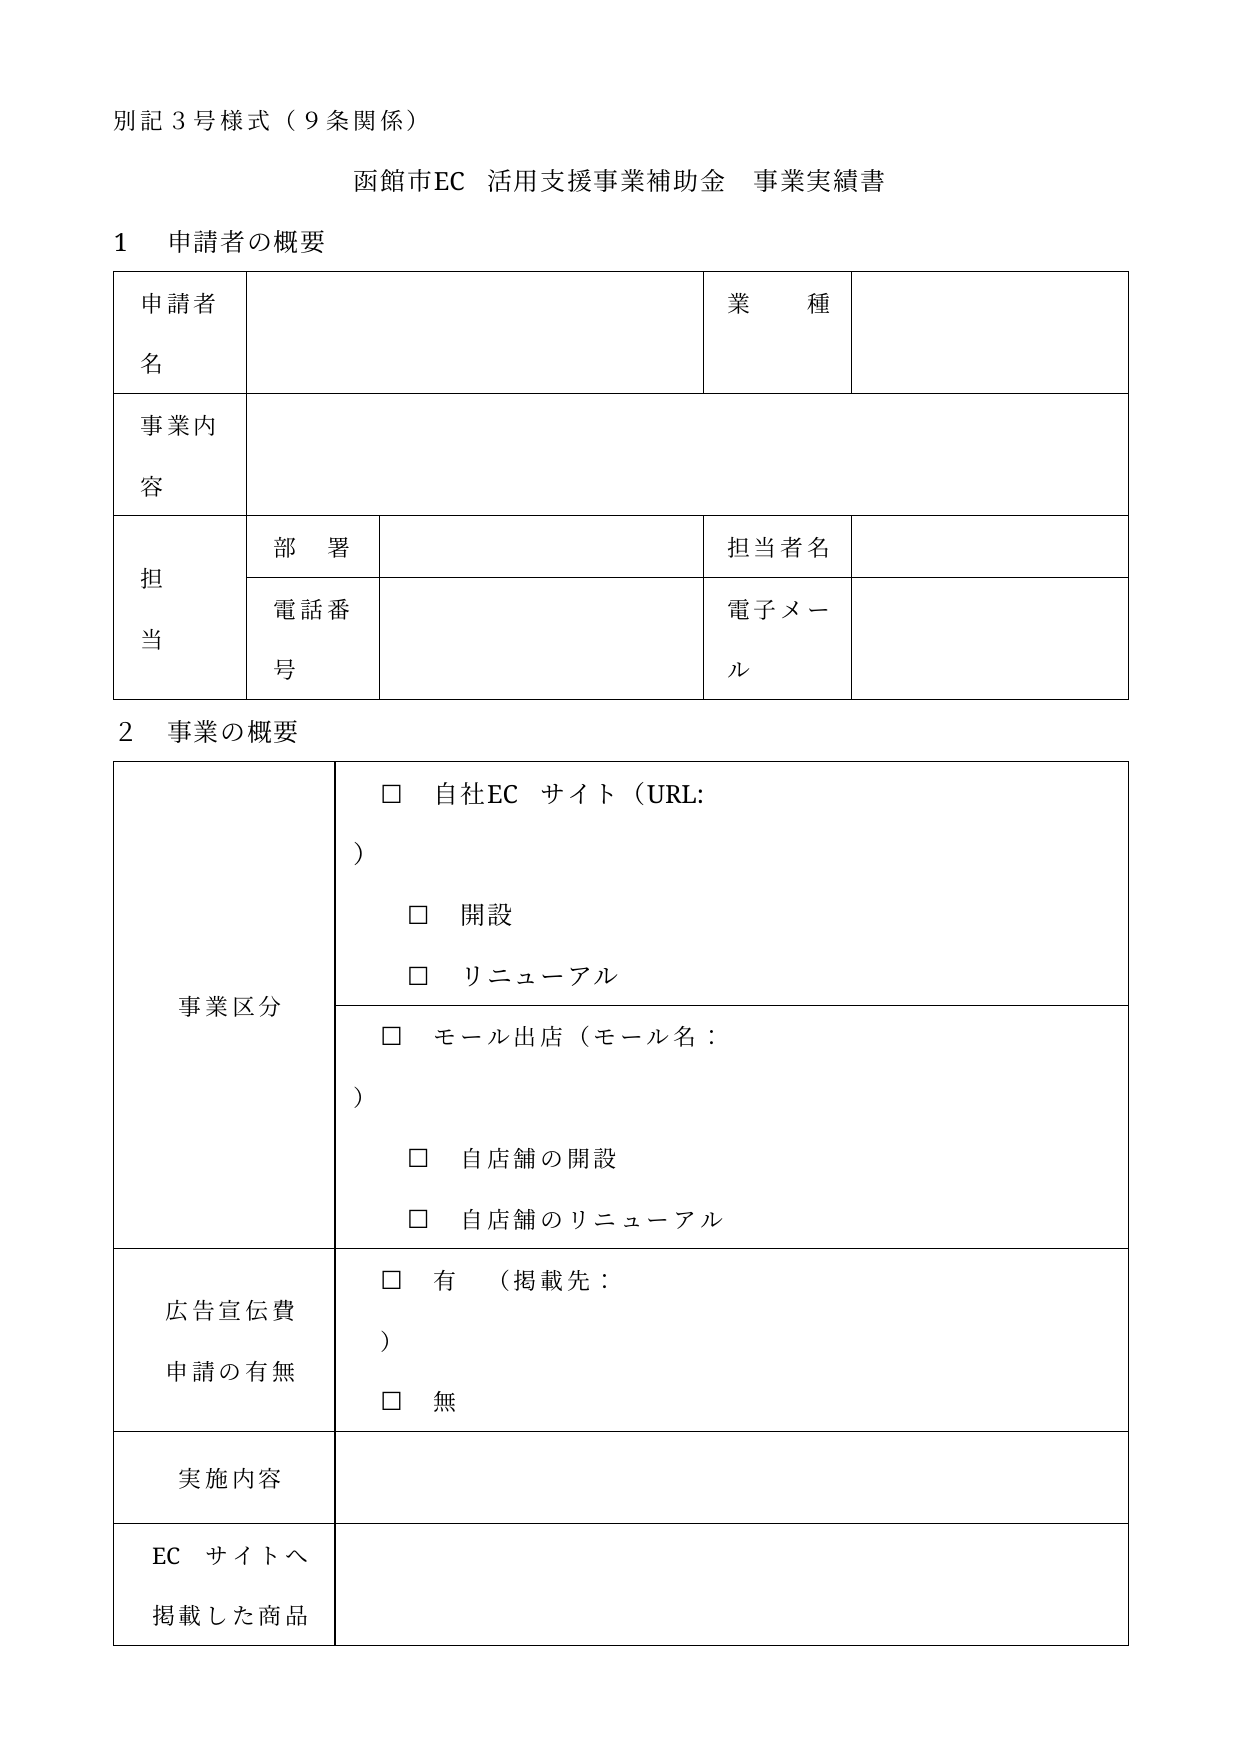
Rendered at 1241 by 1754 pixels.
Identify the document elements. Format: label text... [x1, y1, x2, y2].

text 1 申請者の概要 [113, 210, 1127, 271]
table_cell ECサイトへ掲載した商品 [114, 1524, 334, 1645]
table_cell 電話番号 [247, 578, 379, 699]
table_header 申請者名 [114, 272, 246, 393]
table_cell 有 （掲載先： ） 無 [336, 1249, 1128, 1431]
table_cell 電子メール [704, 578, 851, 699]
table_cell [380, 516, 703, 577]
table_cell [852, 578, 1128, 699]
table_cell 事業内容 [114, 394, 246, 515]
table_header [247, 272, 703, 393]
table_cell モール出店（モール名： ） 自店舗の開設 自店舗のリニューアル [336, 1006, 1128, 1248]
table_cell 広告宣伝費 申請の有無 [114, 1249, 334, 1431]
table_cell [336, 1524, 1128, 1645]
table_cell [852, 516, 1128, 577]
table_cell [380, 578, 703, 699]
table_header [852, 272, 1128, 393]
text 別記３号様式（９条関係） [113, 89, 1127, 149]
table_cell 担 当 [114, 516, 246, 699]
text 函館市EC活用支援事業補助金 事業実績書 [113, 149, 1127, 210]
table_cell 部 署 [247, 516, 379, 577]
table_cell 実施内容 [114, 1432, 334, 1523]
table_cell [247, 394, 1128, 515]
table_cell 担当者名 [704, 516, 851, 577]
table_cell [336, 1432, 1128, 1523]
table_header 事業区分 [114, 762, 334, 1248]
table_header 業 種 [704, 272, 851, 393]
table_header 自社ECサイト（URL: ） 開設 リニューアル [336, 762, 1128, 1004]
text ２ 事業の概要 [113, 700, 1127, 761]
